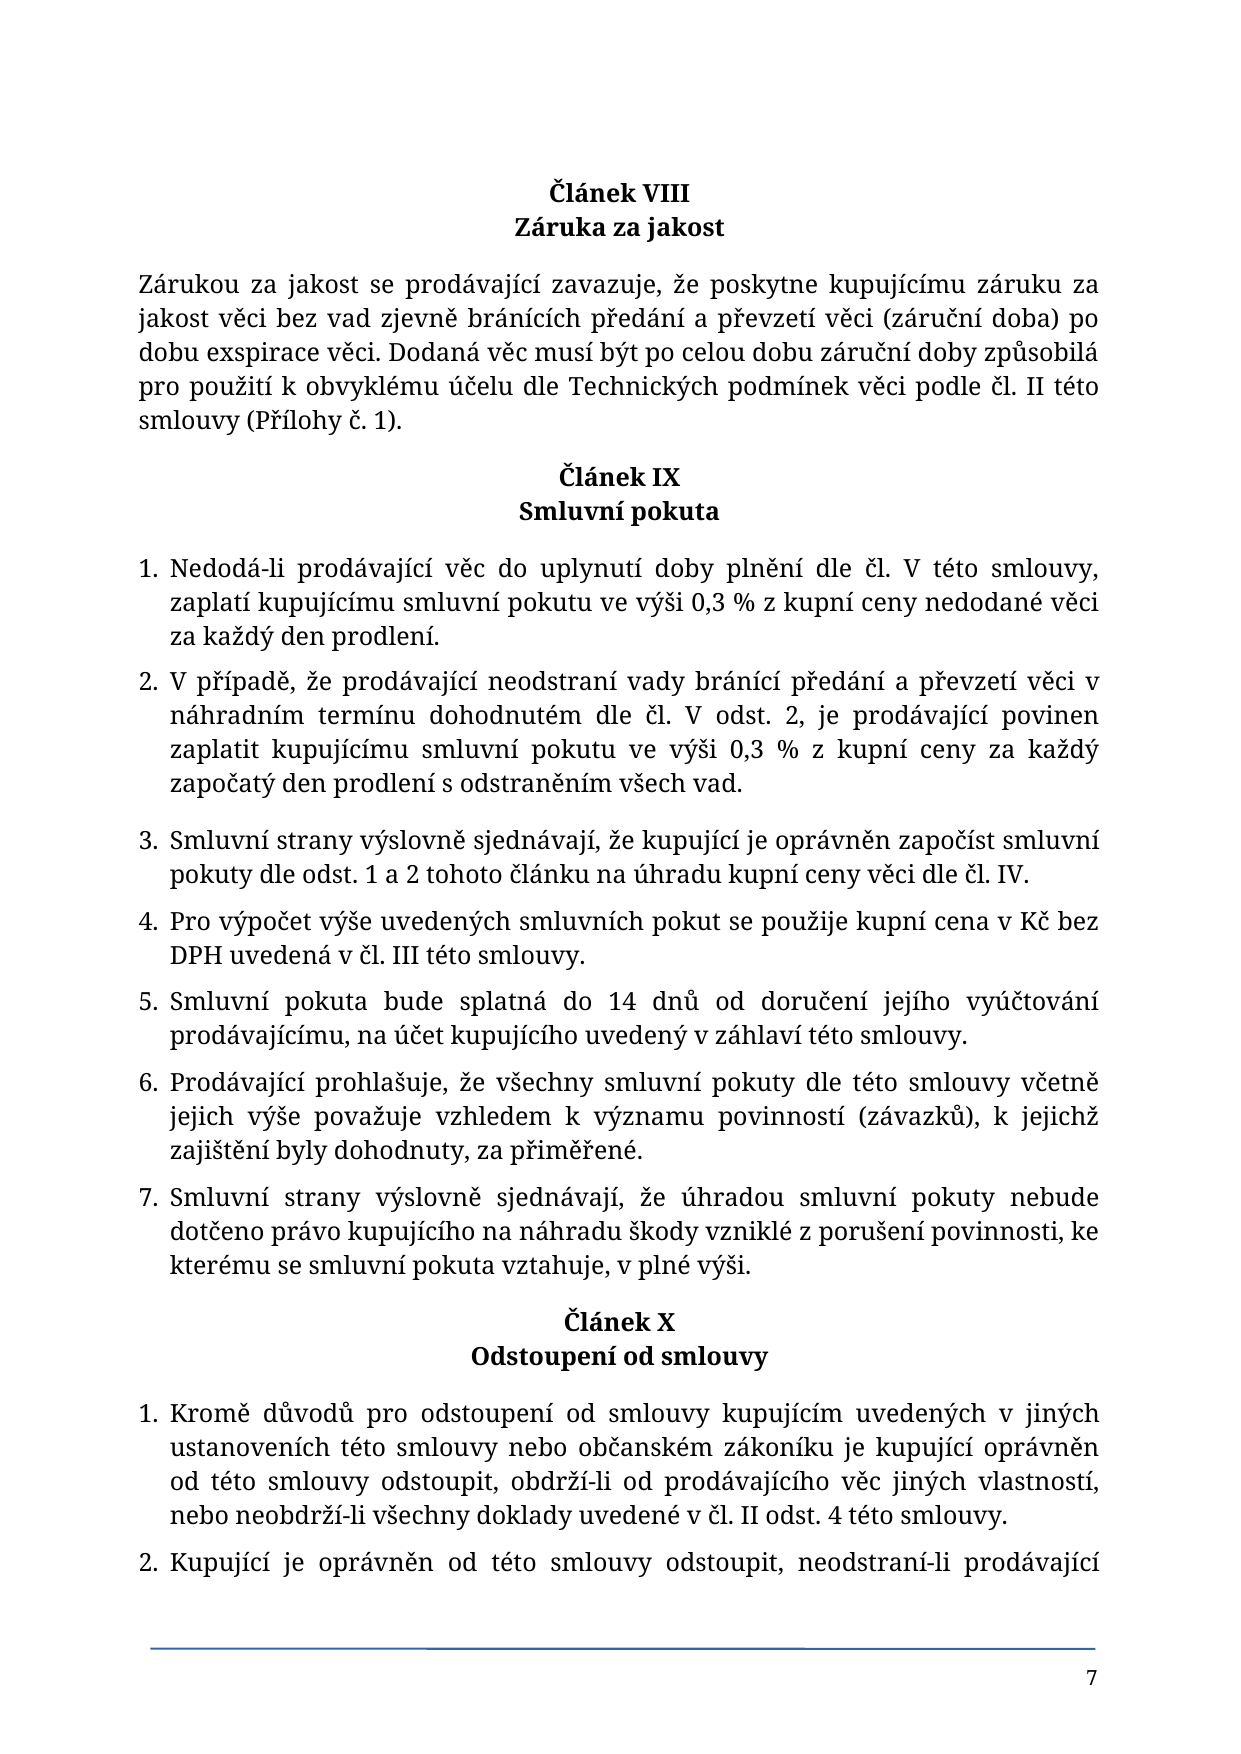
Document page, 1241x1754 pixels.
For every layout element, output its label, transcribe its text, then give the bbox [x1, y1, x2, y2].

text Článek IX Smluvní pokuta [138, 460, 1100, 528]
list Smluvní pokuta bude splatná do 14 dnů od doručení jejího vyúčtování prodávajícímu, na účet kupujícího uvedený v záhlaví této smlouvy. [138, 984, 1100, 1052]
text Článek VIII Záruka za jakost [138, 176, 1100, 244]
list V případě, že prodávající neodstraní vady bránící předání a převzetí věci v náhradním termínu dohodnutém dle čl. V odst. 2, je prodávající povinen zaplatit kupujícímu smluvní pokutu ve výši 0,3 % z kupní ceny za každý započatý den prodlení s odstraněním všech vad. [138, 663, 1100, 800]
text Odstoupení od smlouvy [138, 1338, 1100, 1372]
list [138, 1544, 1100, 1578]
text Článek X [138, 1304, 1100, 1338]
list Nedodá-li prodávající věc do uplynutí doby plnění dle čl. V této smlouvy, zaplatí kupujícímu smluvní pokutu ve výši 0,3 % z kupní ceny nedodané věci za každý den prodlení. [138, 551, 1100, 653]
list Prodávající prohlašuje, že všechny smluvní pokuty dle této smlouvy včetně jejich výše považuje vzhledem k významu povinností (závazků), k jejichž zajištění byly dohodnuty, za přiměřené. [138, 1064, 1100, 1167]
list Smluvní strany výslovně sjednávají, že úhradou smluvní pokuty nebude dotčeno právo kupujícího na náhradu škody vzniklé z porušení povinnosti, ke kterému se smluvní pokuta vztahuje, v plné výši. [138, 1179, 1100, 1281]
list Pro výpočet výše uvedených smluvních pokut se použije kupní cena v Kč bez DPH uvedená v čl. III této smlouvy. [138, 903, 1100, 971]
list Kromě důvodů pro odstoupení od smlouvy kupujícím uvedených v jiných ustanoveních této smlouvy nebo občanském zákoníku je kupující oprávněn od této smlouvy odstoupit, obdrží-li od prodávajícího věc jiných vlastností, nebo neobdrží-li všechny doklady uvedené v čl. II odst. 4 této smlouvy. [138, 1395, 1100, 1532]
list Smluvní strany výslovně sjednávají, že kupující je oprávněn započíst smluvní pokuty dle odst. 1 a 2 tohoto článku na úhradu kupní ceny věci dle čl. IV. [138, 823, 1100, 891]
text Zárukou za jakost se prodávající zavazuje, že poskytne kupujícímu záruku za jakost věci bez vad zjevně bránících předání a převzetí věci (záruční doba) po dobu exspirace věci. Dodaná věc musí být po celou dobu záruční doby způsobilá pro použití k obvyklému účelu dle Technických podmínek věci podle čl. II této smlouvy (Přílohy č. 1). [138, 267, 1100, 437]
